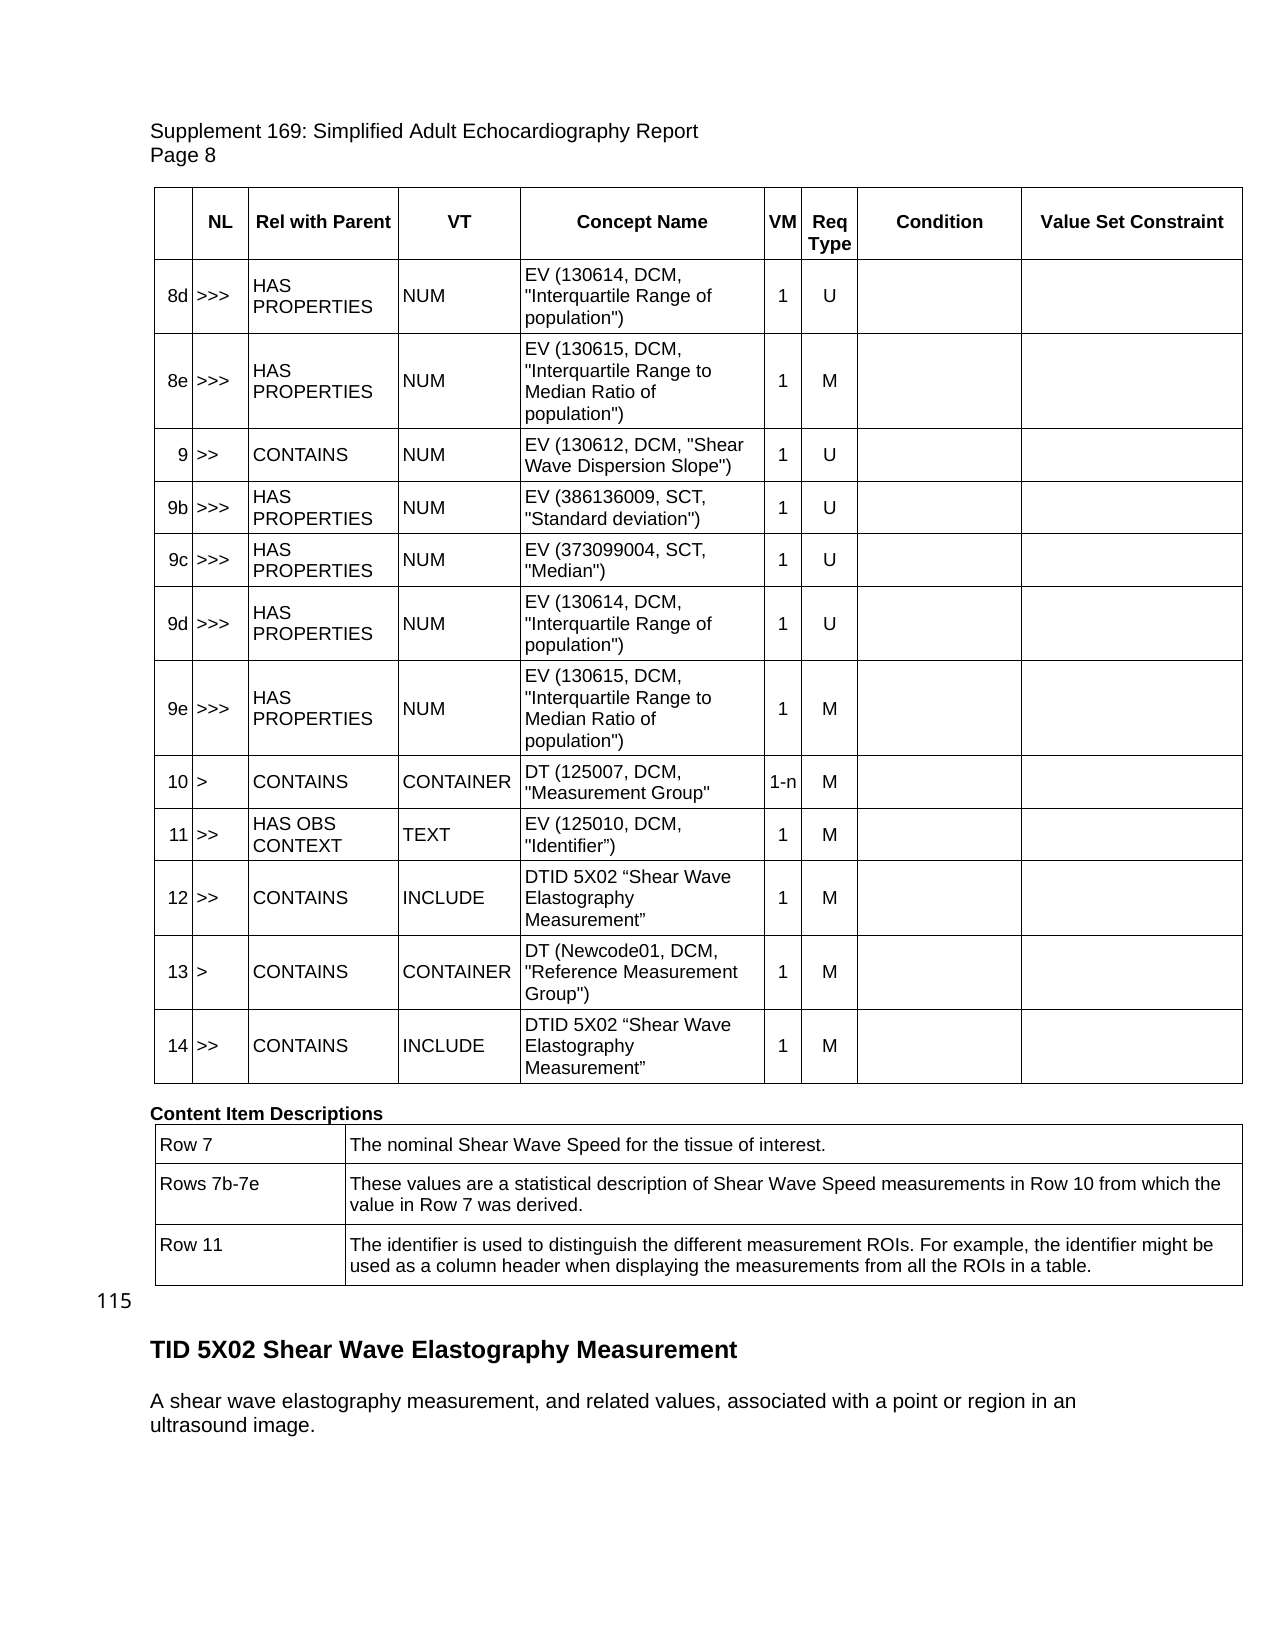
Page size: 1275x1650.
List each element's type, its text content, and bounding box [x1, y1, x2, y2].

table_cell [858, 756, 1021, 808]
table_cell 1 [765, 861, 801, 934]
table_cell M [802, 936, 857, 1008]
table_cell U [802, 587, 857, 660]
table_cell EV (373099004, SCT, "Median") [521, 534, 764, 586]
table_cell [858, 861, 1021, 934]
table_cell NUM [399, 534, 520, 586]
table_cell 8e [155, 334, 192, 428]
table_cell [1022, 756, 1242, 808]
table_cell DTID 5X02 “Shear Wave Elastography Measurement” [521, 861, 764, 934]
table_cell [1022, 936, 1242, 1008]
table_cell TEXT [399, 809, 520, 860]
table_cell > [193, 936, 248, 1008]
table_cell U [802, 429, 857, 481]
table_cell [858, 260, 1021, 333]
table_cell 1 [765, 587, 801, 660]
table_cell INCLUDE [399, 1010, 520, 1083]
table_header Req Type [802, 188, 857, 258]
table_header NL [193, 188, 248, 258]
table_cell EV (125010, DCM, "Identifier”) ​ [521, 809, 764, 860]
table_cell U [802, 260, 857, 333]
table_cell >>> [193, 260, 248, 333]
table_cell DT (125007, DCM, "Measurement Group" [521, 756, 764, 808]
table_cell [858, 482, 1021, 533]
table_cell HAS PROPERTIES [249, 661, 398, 755]
table_cell [1022, 534, 1242, 586]
table_cell HAS OBS CONTEXT [249, 809, 398, 860]
table_cell 1 [765, 661, 801, 755]
table_cell M [802, 1010, 857, 1083]
table_cell EV (386136009, SCT, "Standard deviation") [521, 482, 764, 533]
text Content Item Descriptions [150, 1102, 1134, 1124]
table_cell EV (130614, DCM, "Interquartile Range of population") [521, 587, 764, 660]
table_cell 9c [155, 534, 192, 586]
table_cell [1022, 661, 1242, 755]
table_cell M [802, 334, 857, 428]
table_cell >>> [193, 334, 248, 428]
table_cell NUM [399, 260, 520, 333]
table_header VT [399, 188, 520, 258]
table_cell 8d [155, 260, 192, 333]
table_cell 1 [765, 260, 801, 333]
table_cell [858, 809, 1021, 860]
table_cell DT (Newcode01, DCM, "Reference Measurement Group") [521, 936, 764, 1008]
table_cell >> [193, 861, 248, 934]
table_cell NUM [399, 661, 520, 755]
table_cell 13 [155, 936, 192, 1008]
table_cell >> [193, 1010, 248, 1083]
table_cell EV (130612, DCM, "Shear Wave Dispersion Slope") [521, 429, 764, 481]
table_cell [1022, 587, 1242, 660]
table_cell CONTAINS [249, 1010, 398, 1083]
table_cell NUM [399, 334, 520, 428]
table_cell [1022, 260, 1242, 333]
table_cell >>> [193, 482, 248, 533]
table_header Value Set Constraint [1022, 188, 1242, 258]
table_cell [858, 534, 1021, 586]
table_cell >> [193, 429, 248, 481]
table_cell NUM [399, 587, 520, 660]
table_cell [858, 661, 1021, 755]
table_cell The identifier is used to distinguish the different measurement ROIs. For example, the identifier might be used as a column header when displaying the measurements from all the ROIs in a table. [346, 1225, 1242, 1285]
table_cell U [802, 534, 857, 586]
text TID 5X02 Shear Wave Elastography Measurement [150, 1335, 1134, 1364]
table_cell NUM [399, 429, 520, 481]
table_header Row 7 [156, 1125, 345, 1163]
table_cell Rows 7b-7e [156, 1164, 345, 1224]
table_cell [1022, 861, 1242, 934]
table_cell 1 [765, 429, 801, 481]
table_cell 1 [765, 334, 801, 428]
table_cell 11 [155, 809, 192, 860]
table_cell >>> [193, 587, 248, 660]
table_cell 1 [765, 809, 801, 860]
table_cell 10 [155, 756, 192, 808]
table_cell 1 [765, 936, 801, 1008]
text A shear wave elastography measurement, and related values, associated with a point or region in an ultrasound image. [150, 1389, 1134, 1437]
table_cell [858, 334, 1021, 428]
table_cell 1-n [765, 756, 801, 808]
table_cell EV (130615, DCM, "Interquartile Range to Median Ratio of population") [521, 661, 764, 755]
table_cell >>> [193, 661, 248, 755]
table_cell HAS PROPERTIES [249, 482, 398, 533]
table_cell CONTAINER [399, 936, 520, 1008]
table_cell 9b [155, 482, 192, 533]
table_cell These values are a statistical description of Shear Wave Speed measurements in Row 10 from which the value in Row 7 was derived. [346, 1164, 1242, 1224]
table_cell [1022, 809, 1242, 860]
table_cell [1022, 1010, 1242, 1083]
table_cell CONTAINS [249, 756, 398, 808]
table_cell HAS PROPERTIES [249, 587, 398, 660]
table_cell >>> [193, 534, 248, 586]
table_cell HAS PROPERTIES [249, 260, 398, 333]
table_cell INCLUDE [399, 861, 520, 934]
table_cell EV (130614, DCM, "Interquartile Range of population") [521, 260, 764, 333]
table_cell 12 [155, 861, 192, 934]
table_cell [858, 429, 1021, 481]
table_cell 1 [765, 482, 801, 533]
table_cell Row 11 [156, 1225, 345, 1285]
table_cell EV (130615, DCM, "Interquartile Range to Median Ratio of population") [521, 334, 764, 428]
table_cell M [802, 661, 857, 755]
table_cell [1022, 429, 1242, 481]
table_cell CONTAINS [249, 429, 398, 481]
table_header [155, 188, 192, 258]
table_header Condition [858, 188, 1021, 258]
table_cell CONTAINER [399, 756, 520, 808]
table_header VM [765, 188, 801, 258]
table_cell M [802, 861, 857, 934]
table_cell [858, 587, 1021, 660]
table_cell 14 [155, 1010, 192, 1083]
table_cell DTID 5X02 “Shear Wave Elastography Measurement” [521, 1010, 764, 1083]
table_cell [1022, 482, 1242, 533]
table_cell >> [193, 809, 248, 860]
table_header Concept Name [521, 188, 764, 258]
table_cell HAS PROPERTIES [249, 534, 398, 586]
table_cell 9d [155, 587, 192, 660]
table_cell [858, 1010, 1021, 1083]
table_cell U [802, 482, 857, 533]
table_cell CONTAINS [249, 936, 398, 1008]
table_cell > [193, 756, 248, 808]
table_cell M [802, 756, 857, 808]
table_cell M [802, 809, 857, 860]
table_header The nominal Shear Wave Speed for the tissue of interest. [346, 1125, 1242, 1163]
table_cell 9e [155, 661, 192, 755]
table_header Rel with Parent [249, 188, 398, 258]
table_cell HAS PROPERTIES [249, 334, 398, 428]
table_cell 9 [155, 429, 192, 481]
table_cell CONTAINS [249, 861, 398, 934]
table_cell [858, 936, 1021, 1008]
table_cell 1 [765, 1010, 801, 1083]
table_cell NUM [399, 482, 520, 533]
table_cell [1022, 334, 1242, 428]
table_cell 1 [765, 534, 801, 586]
